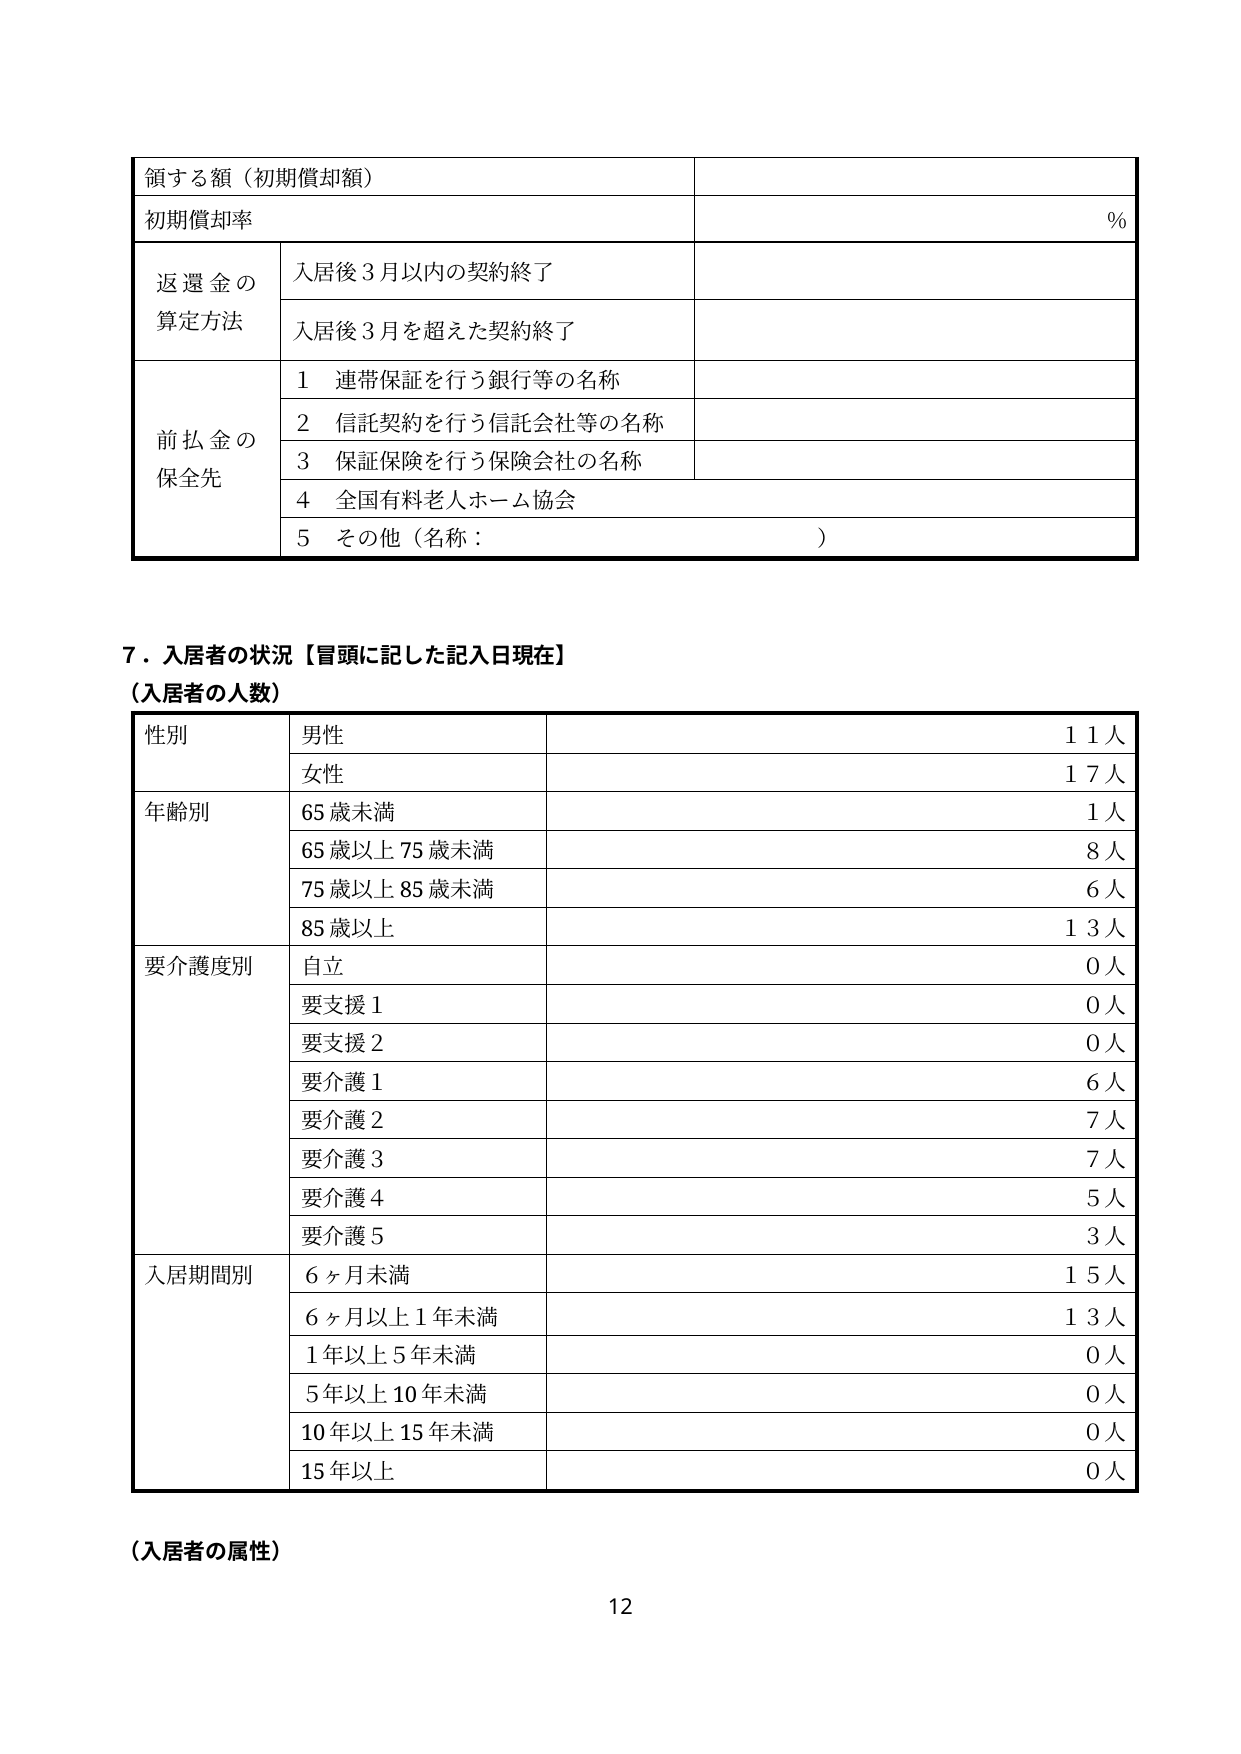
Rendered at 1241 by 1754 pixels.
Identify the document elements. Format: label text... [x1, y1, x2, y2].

table_cell ５人 [547, 1178, 1135, 1215]
table_cell ０人 [547, 1024, 1135, 1061]
table_cell ３ 保証保険を行う保険会社の名称 [281, 441, 694, 479]
table_cell 要介護１ [290, 1062, 546, 1099]
table_cell ０人 [547, 1374, 1135, 1412]
table_header １１人 [547, 715, 1135, 753]
table_cell 65歳以上75歳未満 [290, 831, 546, 868]
table_header 男性 [290, 715, 546, 753]
table_cell １３人 [547, 1293, 1135, 1334]
table_cell 85歳以上 [290, 908, 546, 945]
table_cell １５人 [547, 1255, 1135, 1292]
table_cell ％ [695, 196, 1135, 241]
table_cell ２ 信託契約を行う信託会社等の名称 [281, 399, 694, 440]
table_cell ３人 [547, 1216, 1135, 1254]
table_cell 要支援１ [290, 985, 546, 1022]
table_cell １人 [547, 792, 1135, 830]
table_cell ５ その他（名称： ） [281, 518, 1135, 556]
table_cell 前払金の保全先 [135, 361, 280, 556]
table_cell 要介護３ [290, 1139, 546, 1177]
table_cell ６ヶ月以上１年未満 [290, 1293, 546, 1334]
text ７．入居者の状況【冒頭に記した記入日現在】 [118, 636, 1122, 673]
table_cell ４ 全国有料老人ホーム協会 [281, 480, 1135, 517]
table_cell 年齢別 [135, 792, 289, 945]
table_cell 要介護２ [290, 1101, 546, 1138]
table_cell 要支援２ [290, 1024, 546, 1061]
table_cell [695, 243, 1135, 299]
table_cell １年以上５年未満 [290, 1336, 546, 1373]
table_cell 10年以上15年未満 [290, 1413, 546, 1450]
table_cell ０人 [547, 1413, 1135, 1450]
table_cell ０人 [547, 1451, 1135, 1489]
table_cell 入居期間別 [135, 1255, 289, 1489]
table_cell 要介護４ [290, 1178, 546, 1215]
table_cell 入居後３月以内の契約終了 [281, 243, 694, 299]
table_cell ７人 [547, 1139, 1135, 1177]
table_cell ７人 [547, 1101, 1135, 1138]
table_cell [135, 158, 694, 195]
text （入居者の属性） [118, 1531, 1122, 1568]
table_cell ０人 [547, 1336, 1135, 1373]
table_cell 円 [695, 158, 1135, 195]
table_cell 要介護度別 [135, 946, 289, 1254]
table_cell ５年以上10年未満 [290, 1374, 546, 1412]
table_cell ８人 [547, 831, 1135, 868]
table_cell 入居後３月を超えた契約終了 [281, 300, 694, 359]
text （入居者の人数） [118, 673, 1122, 711]
table_cell １３人 [547, 908, 1135, 945]
table_cell 75歳以上85歳未満 [290, 869, 546, 907]
table_cell ６人 [547, 869, 1135, 907]
table_cell 初期償却率 [135, 196, 694, 241]
table_cell 自立 [290, 946, 546, 984]
table_cell [695, 399, 1135, 440]
table_cell 65歳未満 [290, 792, 546, 830]
table_cell [695, 361, 1135, 398]
table_cell 返還金の算定方法 [135, 243, 280, 359]
table_cell ６人 [547, 1062, 1135, 1099]
table_cell ０人 [547, 946, 1135, 984]
table_cell １７人 [547, 754, 1135, 791]
table_cell 15年以上 [290, 1451, 546, 1489]
table_cell 女性 [290, 754, 546, 791]
table_cell [695, 441, 1135, 479]
table_cell ６ヶ月未満 [290, 1255, 546, 1292]
table_cell １ 連帯保証を行う銀行等の名称 [281, 361, 694, 398]
table_cell ０人 [547, 985, 1135, 1022]
table_cell [695, 300, 1135, 359]
table_cell 要介護５ [290, 1216, 546, 1254]
table_header 性別 [135, 715, 289, 791]
